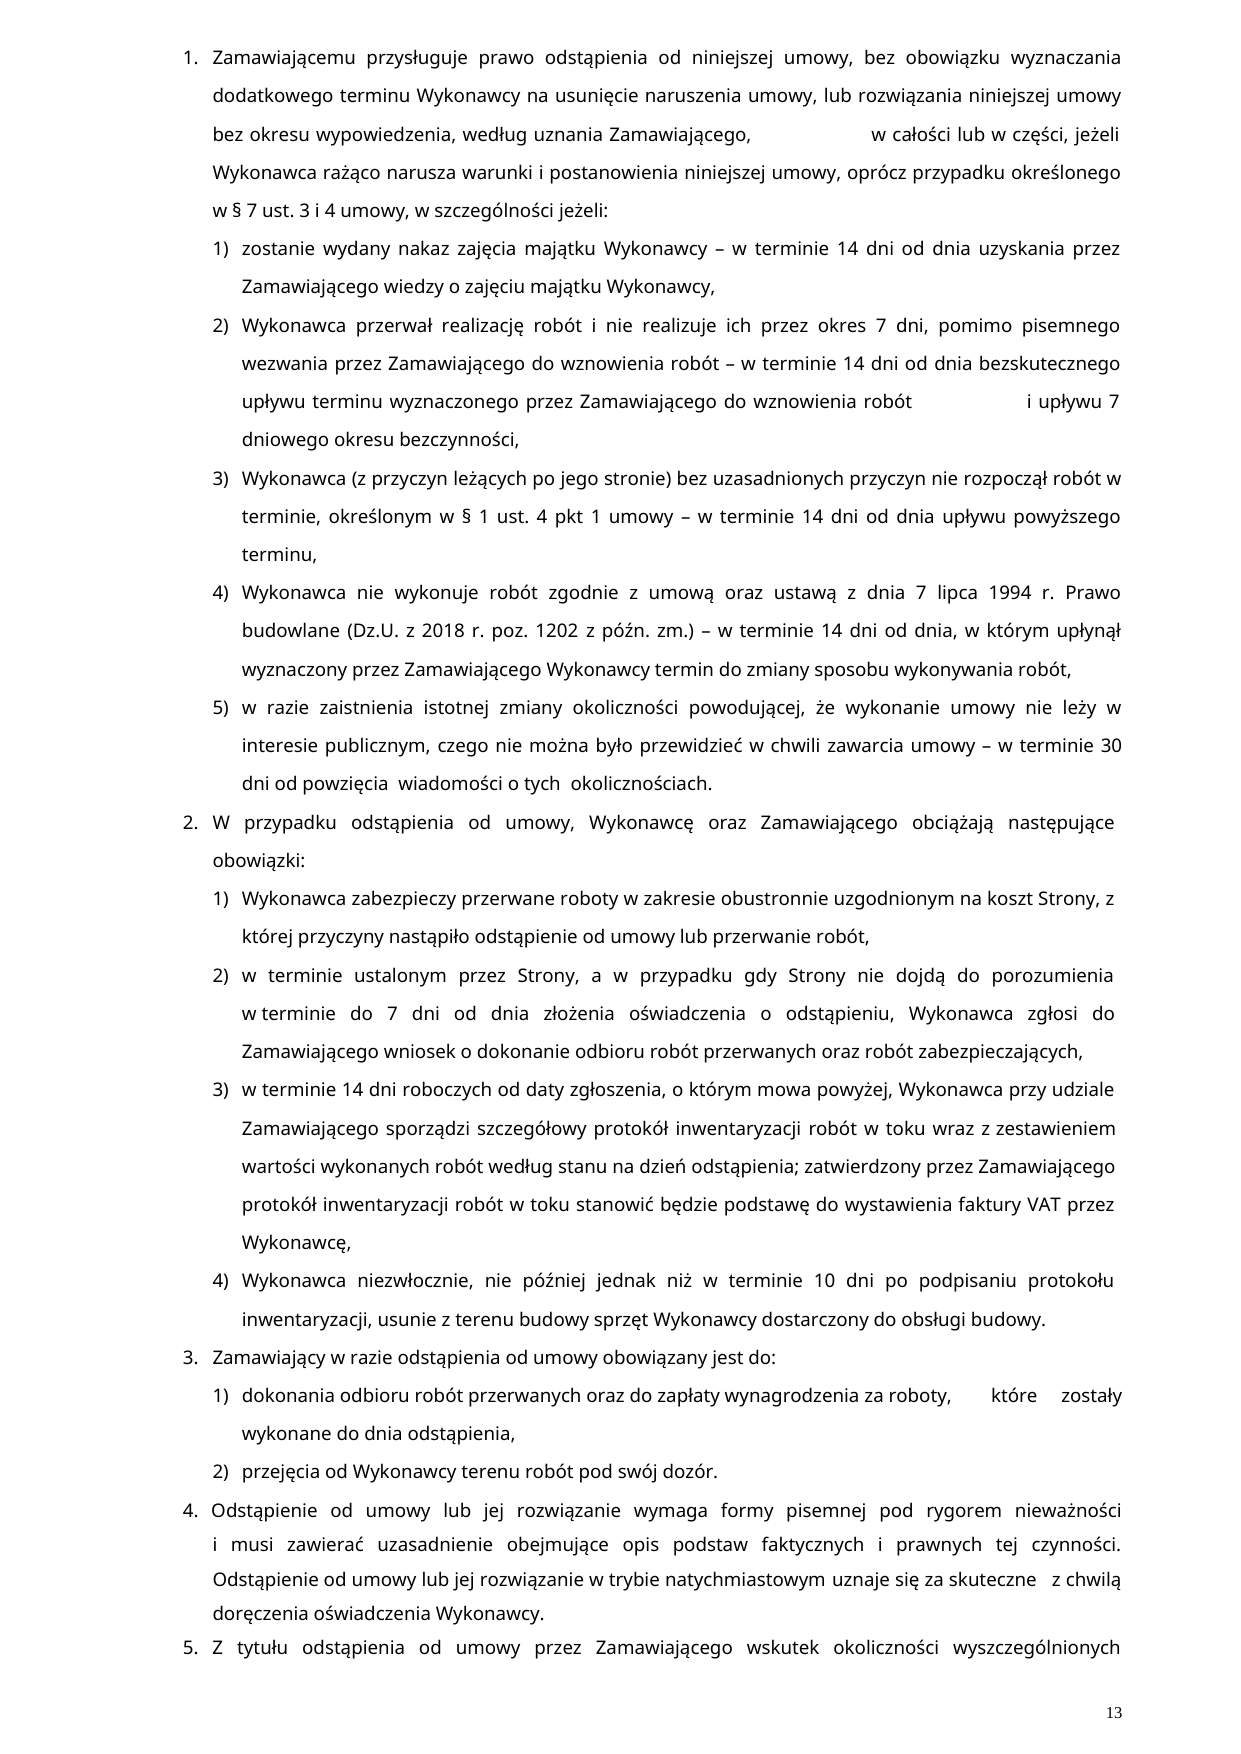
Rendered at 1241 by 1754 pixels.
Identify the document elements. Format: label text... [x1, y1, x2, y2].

list przejęcia od Wykonawcy terenu robót pod swój dozór. [212, 1459, 1122, 1484]
list dokonania odbioru robót przerwanych oraz do zapłaty wynagrodzenia za roboty, które zostały wykonane do dnia odstąpienia, [212, 1382, 1122, 1446]
list zostanie wydany nakaz zajęcia majątku Wykonawcy – w terminie 14 dni od dnia uzyskania przez Zamawiającego wiedzy o zajęciu majątku Wykonawcy, [212, 236, 1122, 299]
list Wykonawca niezwłocznie, nie później jednak niż w terminie 10 dni po podpisaniu protokołu inwentaryzacji, usunie z terenu budowy sprzęt Wykonawcy dostarczony do obsługi budowy. [212, 1268, 1116, 1331]
list Wykonawca zabezpieczy przerwane roboty w zakresie obustronnie uzgodnionym na koszt Strony, z której przyczyny nastąpiło odstąpienie od umowy lub przerwanie robót, [212, 885, 1116, 949]
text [183, 1634, 1122, 1660]
text 4. Odstąpienie od umowy lub jej rozwiązanie wymaga formy pisemnej pod rygorem nieważności i musi zawierać uzasadnienie obejmujące opis podstaw faktycznych i prawnych tej czynności. Odstąpienie od umowy lub jej rozwiązanie w trybie natychmiastowym uznaje się za skuteczne z chwilą doręczenia oświadczenia Wykonawcy. [183, 1497, 1122, 1626]
list Wykonawca (z przyczyn leżących po jego stronie) bez uzasadnionych przyczyn nie rozpoczął robót w terminie, określonym w § 1 ust. 4 pkt 1 umowy – w terminie 14 dni od dnia upływu powyższego terminu, [212, 465, 1122, 567]
list w terminie 14 dni roboczych od daty zgłoszenia, o którym mowa powyżej, Wykonawca przy udziale Zamawiającego sporządzi szczegółowy protokół inwentaryzacji robót w toku wraz z zestawieniem wartości wykonanych robót według stanu na dzień odstąpienia; zatwierdzony przez Zamawiającego protokół inwentaryzacji robót w toku stanowić będzie podstawę do wystawienia faktury VAT przez Wykonawcę, [212, 1077, 1116, 1255]
list Zamawiającemu przysługuje prawo odstąpienia od niniejszej umowy, bez obowiązku wyznaczania dodatkowego terminu Wykonawcy na usunięcie naruszenia umowy, lub rozwiązania niniejszej umowy bez okresu wypowiedzenia, według uznania Zamawiającego, w całości lub w części, jeżeli Wykonawca rażąco narusza warunki i postanowienia niniejszej umowy, oprócz przypadku określonego w § 7 ust. 3 i 4 umowy, w szczególności jeżeli: [183, 44, 1122, 223]
list w terminie ustalonym przez Strony, a w przypadku gdy Strony nie dojdą do porozumienia w terminie do 7 dni od dnia złożenia oświadczenia o odstąpieniu, Wykonawca zgłosi do Zamawiającego wniosek o dokonanie odbioru robót przerwanych oraz robót zabezpieczających, [212, 962, 1116, 1064]
list W przypadku odstąpienia od umowy, Wykonawcę oraz Zamawiającego obciążają następujące obowiązki: [183, 809, 1116, 873]
list Wykonawca nie wykonuje robót zgodnie z umową oraz ustawą z dnia 7 lipca 1994 r. Prawo budowlane (Dz.U. z 2018 r. poz. 1202 z późn. zm.) – w terminie 14 dni od dnia, w którym upłynął wyznaczony przez Zamawiającego Wykonawcy termin do zmiany sposobu wykonywania robót, [212, 579, 1122, 682]
list Zamawiający w razie odstąpienia od umowy obowiązany jest do: [183, 1344, 1122, 1370]
list Wykonawca przerwał realizację robót i nie realizuje ich przez okres 7 dni, pomimo pisemnego wezwania przez Zamawiającego do wznowienia robót – w terminie 14 dni od dnia bezskutecznego upływu terminu wyznaczonego przez Zamawiającego do wznowienia robót i upływu 7 dniowego okresu bezczynności, [212, 312, 1122, 452]
list w razie zaistnienia istotnej zmiany okoliczności powodującej, że wykonanie umowy nie leży w interesie publicznym, czego nie można było przewidzieć w chwili zawarcia umowy – w terminie 30 dni od powzięcia wiadomości o tych okolicznościach. [212, 694, 1122, 796]
